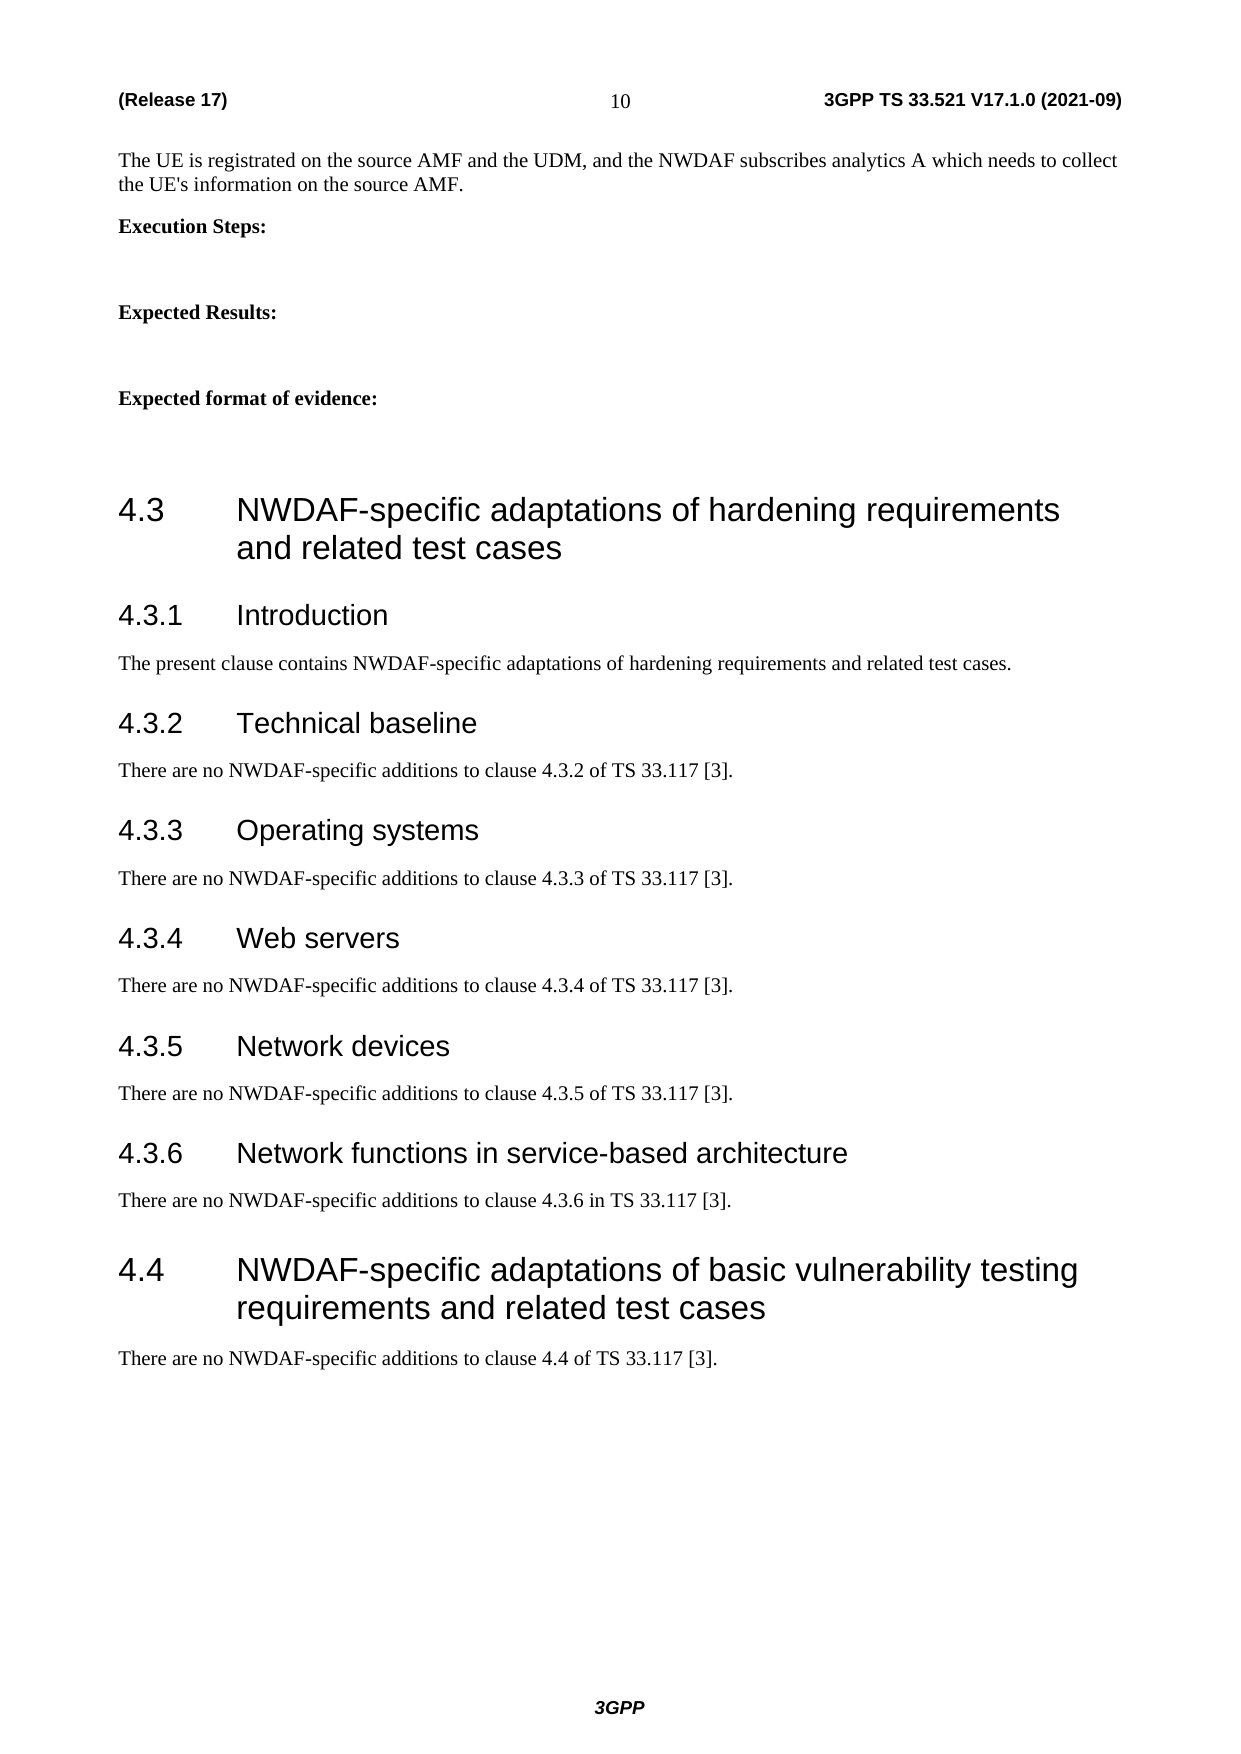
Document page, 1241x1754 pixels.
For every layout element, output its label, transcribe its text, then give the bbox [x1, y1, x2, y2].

subtitle 4.3 NWDAF-specific adaptations of hardening requirements and related test cases [118, 490, 1122, 567]
text Expected format of evidence: [118, 386, 1122, 410]
text The UE is registrated on the source AMF and the UDM, and the NWDAF subscribes analytics A which needs to collect the UE's information on the source AMF. [118, 147, 1122, 196]
subtitle 4.3.2 Technical baseline [118, 706, 1122, 739]
text There are no NWDAF-specific additions to clause 4.4 of TS 33.117 [3]. [118, 1346, 1122, 1370]
text There are no NWDAF-specific additions to clause 4.3.3 of TS 33.117 [3]. [118, 866, 1122, 890]
subtitle 4.3.1 Introduction [118, 598, 1122, 632]
text There are no NWDAF-specific additions to clause 4.3.4 of TS 33.117 [3]. [118, 973, 1122, 997]
subtitle 4.3.6 Network functions in service-based architecture [118, 1136, 1122, 1170]
text There are no NWDAF-specific additions to clause 4.3.2 of TS 33.117 [3]. [118, 758, 1122, 782]
text Execution Steps: [118, 214, 1122, 238]
subtitle 4.3.3 Operating systems [118, 813, 1122, 847]
text There are no NWDAF-specific additions to clause 4.3.5 of TS 33.117 [3]. [118, 1081, 1122, 1105]
subtitle 4.4 NWDAF-specific adaptations of basic vulnerability testing requirements and related test cases [118, 1250, 1122, 1327]
text There are no NWDAF-specific additions to clause 4.3.6 in TS 33.117 [3]. [118, 1188, 1122, 1212]
subtitle 4.3.5 Network devices [118, 1028, 1122, 1062]
subtitle 4.3.4 Web servers [118, 921, 1122, 954]
text Expected Results: [118, 300, 1122, 324]
text The present clause contains NWDAF-specific adaptations of hardening requirements and related test cases. [118, 650, 1122, 674]
